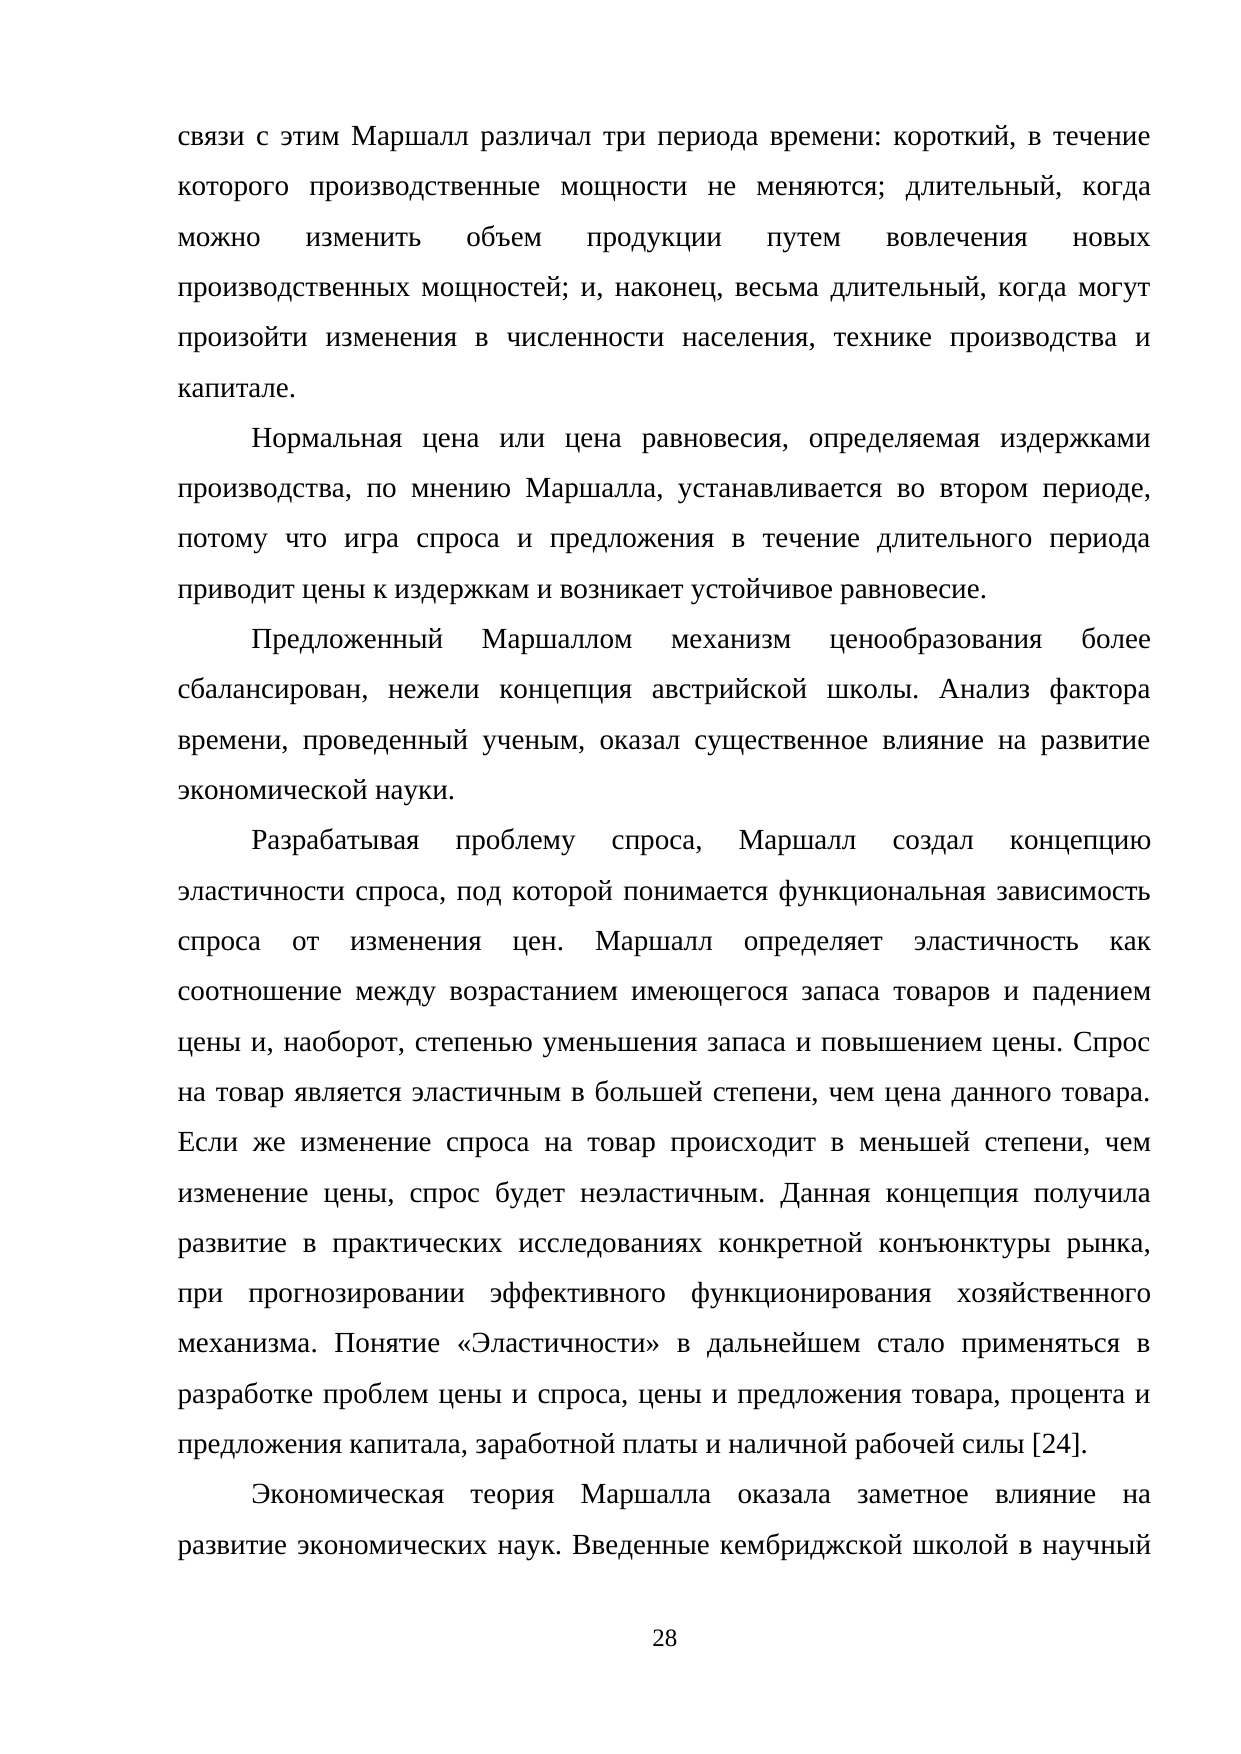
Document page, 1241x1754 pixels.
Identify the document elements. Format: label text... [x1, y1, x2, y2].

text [177, 1477, 1152, 1560]
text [177, 118, 1152, 403]
text Нормальная цена или цена равновесия, определяемая издержками производства, по мнению Маршалла, устанавливается во втором периоде, потому что игра спроса и предложения в течение длительного периода приводит цены к издержкам и возникает устойчивое равновесие. [177, 420, 1152, 604]
text Разрабатывая проблему спроса, Маршалл создал концепцию эластичности спроса, под которой понимается функциональная зависимость спроса от изменения цен. Маршалл определяет эластичность как соотношение между возрастанием имеющегося запаса товаров и падением цены и, наоборот, степенью уменьшения запаса и повышением цены. Спрос на товар является эластичным в большей степени, чем цена данного товара. Если же изменение спроса на товар происходит в меньшей степени, чем изменение цены, спрос будет неэластичным. Данная концепция получила развитие в практических исследованиях конкретной конъюнктуры рынка, при прогнозировании эффективного функционирования хозяйственного механизма. Понятие «Эластичности» в дальнейшем стало применяться в разработке проблем цены и спроса, цены и предложения товара, процента и предложения капитала, заработной платы и наличной рабочей силы [24]. [177, 822, 1152, 1460]
text Предложенный Маршаллом механизм ценообразования более сбалансирован, нежели концепция австрийской школы. Анализ фактора времени, проведенный ученым, оказал существенное влияние на развитие экономической науки. [177, 621, 1152, 806]
